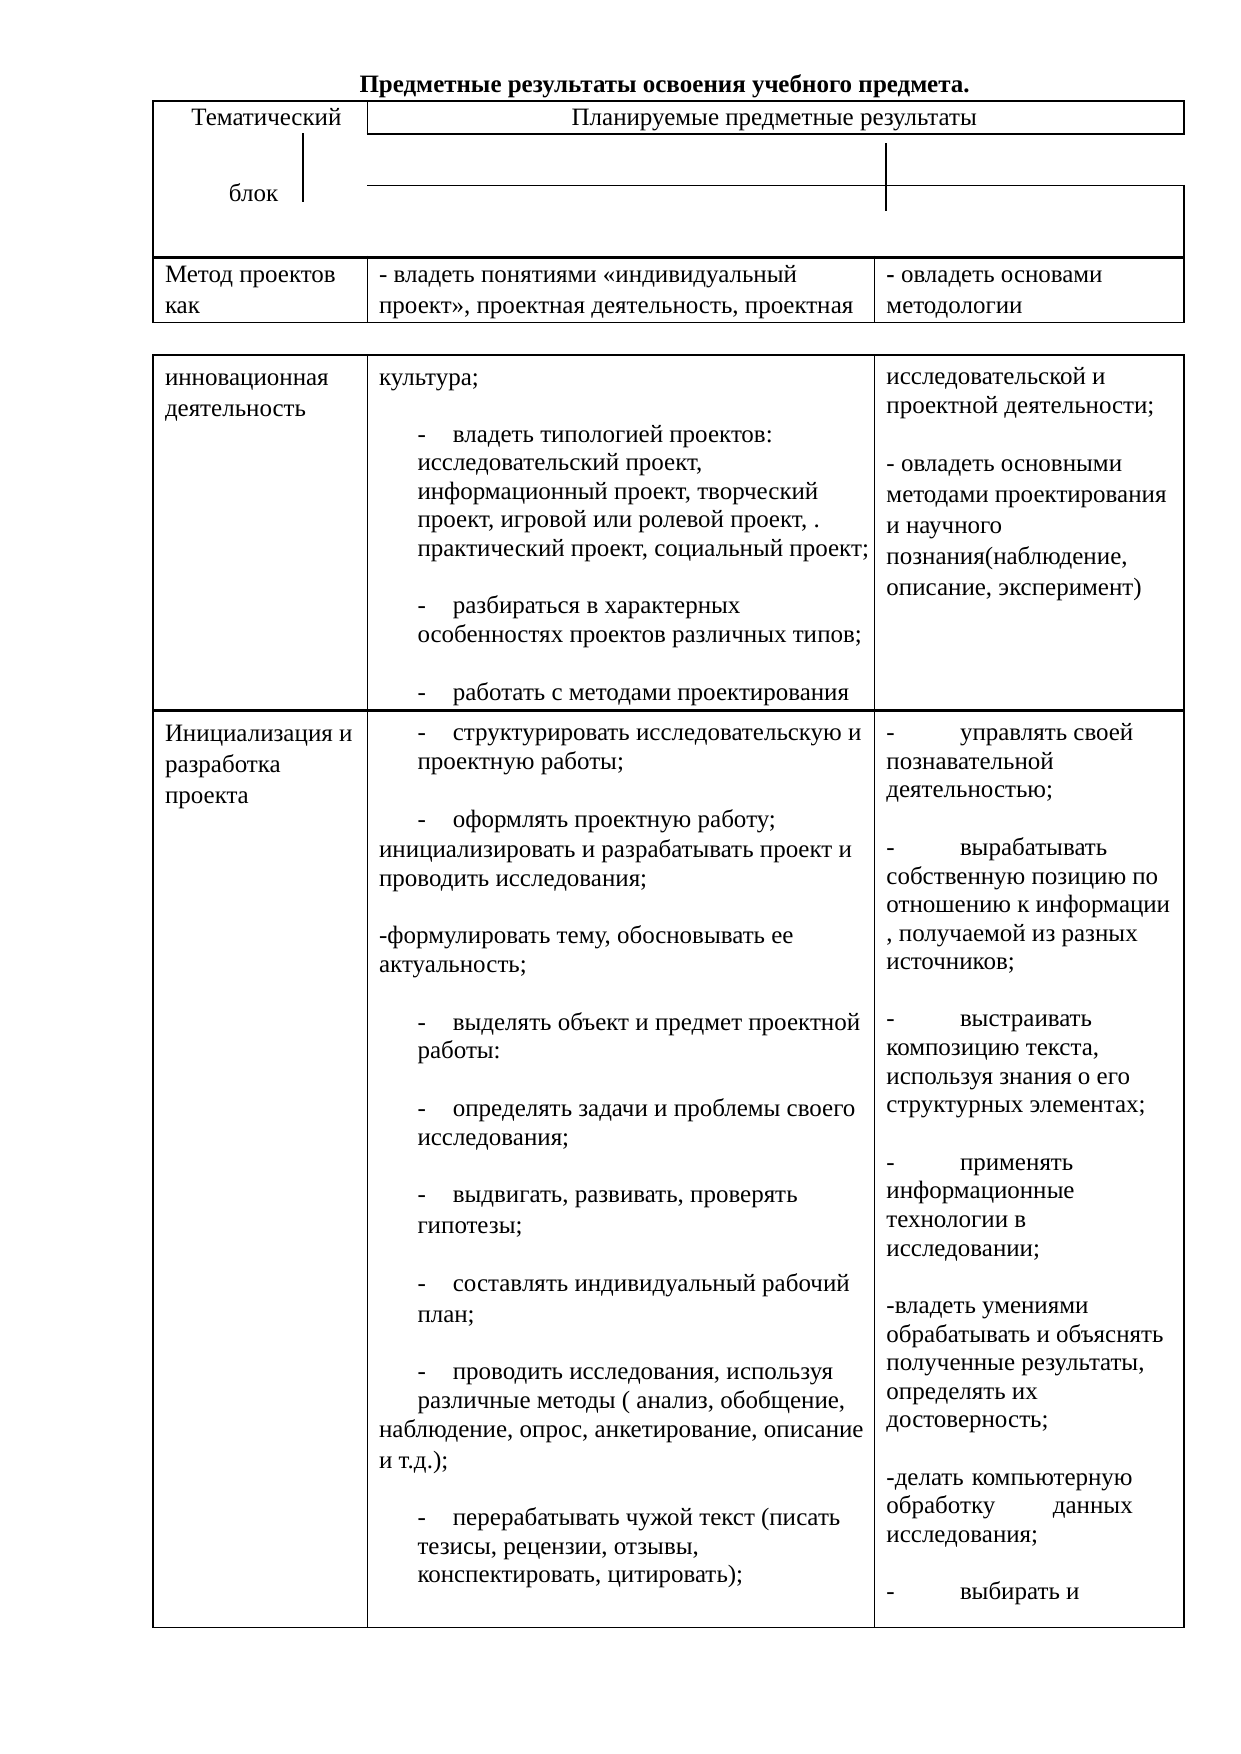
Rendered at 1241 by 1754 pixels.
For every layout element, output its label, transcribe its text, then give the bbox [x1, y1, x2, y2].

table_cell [154, 712, 367, 1627]
table_header Тематический блок [154, 102, 367, 256]
table_header инновационная деятельность [154, 356, 367, 708]
table_cell [367, 186, 1183, 256]
table_header исследовательской и проектной деятельности; - овладеть основными методами проектирования и научного познания(наблюдение, описание, эксперимент) [875, 356, 1183, 708]
text Предметные результаты освоения учебного предмета. [177, 69, 1152, 98]
table_header Планируемые предметные результаты [368, 102, 1183, 133]
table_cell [875, 712, 1183, 1627]
table_cell - овладеть основами методологии [875, 259, 1183, 321]
table_header культура; владеть типологией проектов: исследовательский проект, информационный проект, творческий проект, игровой или ролевой проект, . практический проект, социальный проект; разбираться в характерных особенностях проектов различных типов; работать с методами проектирования [368, 356, 874, 708]
table_cell [367, 135, 1184, 185]
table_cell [368, 712, 874, 1627]
table_cell - владеть понятиями «индивидуальный проект», проектная деятельность, проектная [368, 259, 874, 321]
table_cell Метод проектов как [154, 259, 367, 321]
